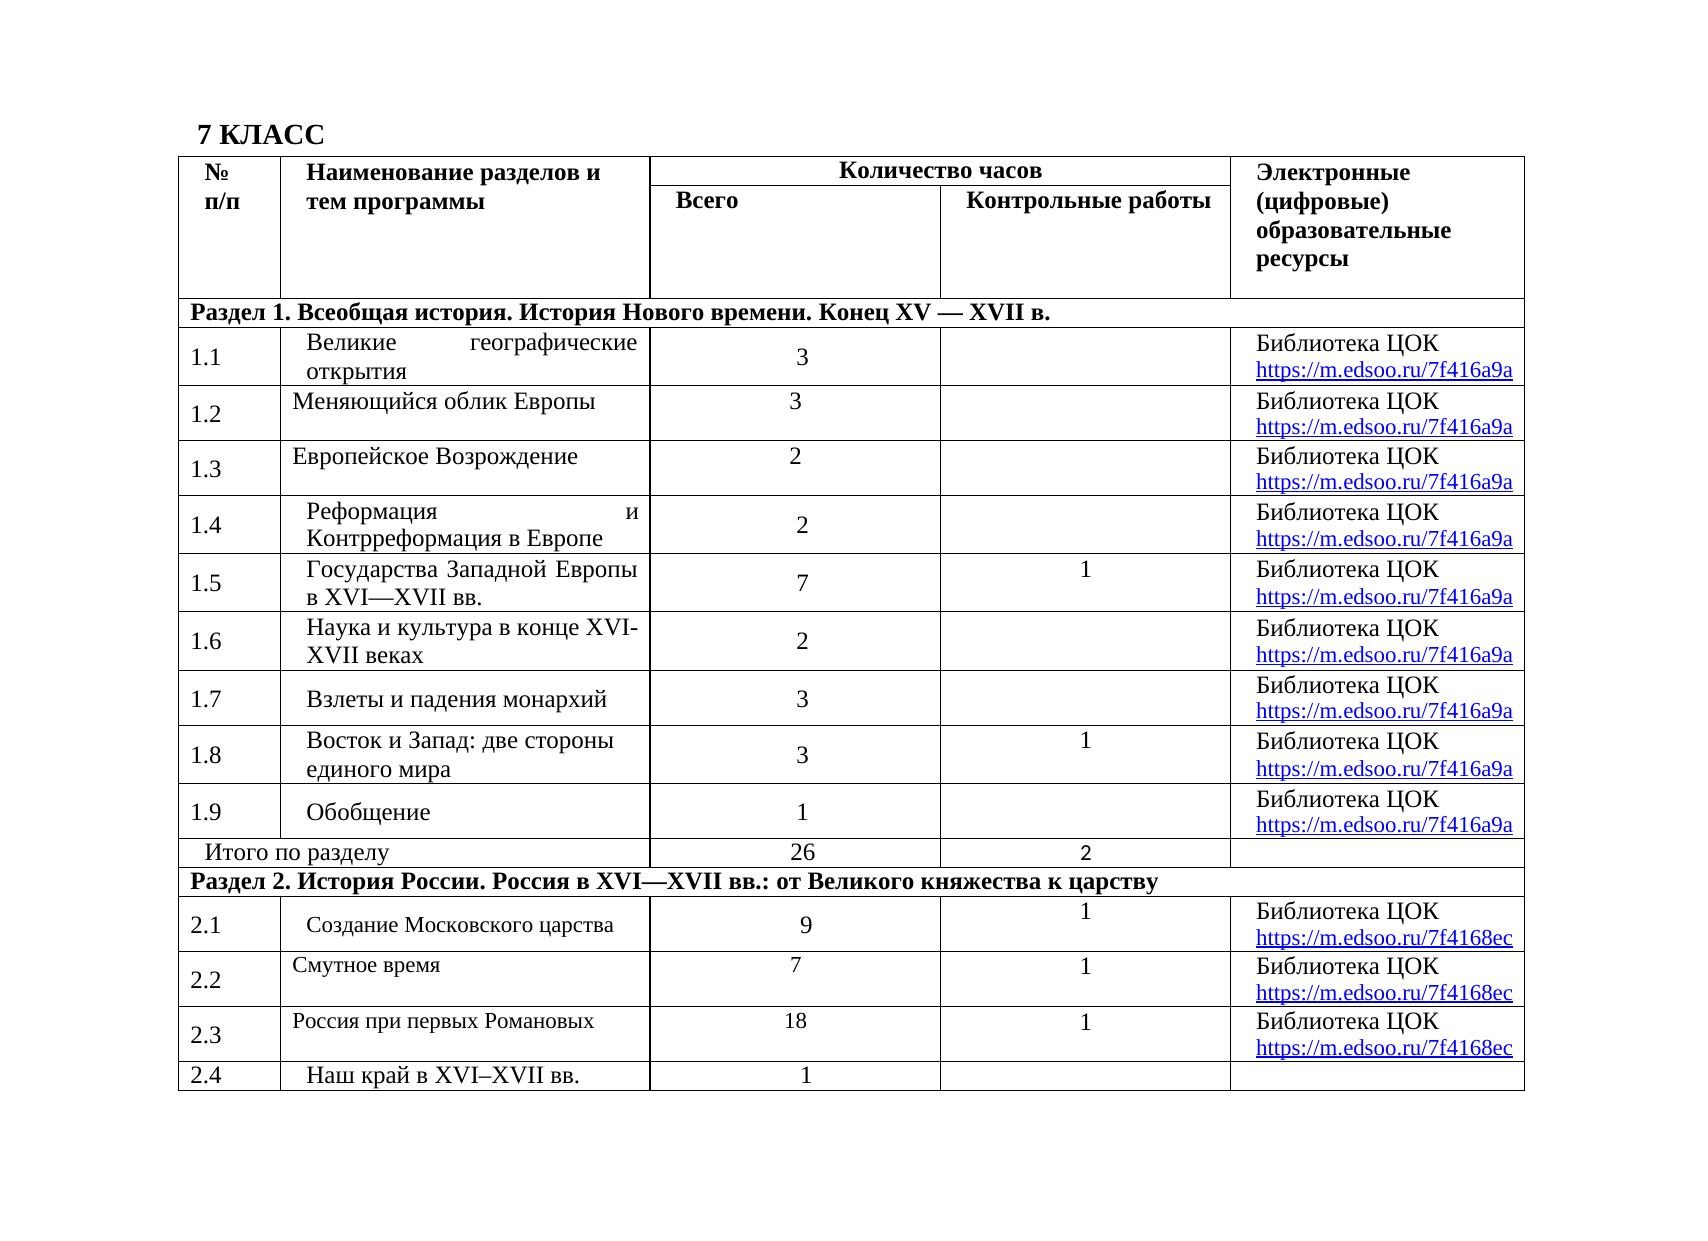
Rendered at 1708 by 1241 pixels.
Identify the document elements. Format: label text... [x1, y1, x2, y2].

table_cell Раздел 2. История России. Россия в XVI—XVII вв.: от Великого княжества к царству [179, 868, 1524, 896]
table_cell 1.2 [179, 386, 280, 440]
table_cell [941, 612, 1230, 670]
table_cell 1.5 [179, 554, 280, 611]
table_cell [941, 441, 1230, 495]
table_cell Библиотека ЦОК https://m.edsoo.ru/7f416a9a [1231, 441, 1524, 495]
table_cell 3 [651, 386, 940, 440]
table_header Электронные (цифровые) образовательные ресурсы [1231, 157, 1524, 298]
table_cell Библиотека ЦОК https://m.edsoo.ru/7f416a9a [1231, 554, 1524, 611]
table_cell 9 [651, 897, 940, 951]
table_cell 26 [651, 839, 940, 867]
table_cell 1.3 [179, 441, 280, 495]
table_cell Библиотека ЦОК https://m.edsoo.ru/7f416a9a [1231, 612, 1524, 670]
table_cell [941, 328, 1230, 385]
table_cell 2.3 [179, 1007, 280, 1061]
table_cell Реформация и Контрреформация в Европе [281, 496, 649, 553]
table_cell 1 [941, 952, 1230, 1006]
table_cell 3 [651, 671, 940, 724]
table_cell Контрольные работы [941, 186, 1230, 298]
table_cell Европейское Возрождение [281, 441, 649, 495]
table_cell 1 [941, 726, 1230, 783]
table_cell 1 [651, 1062, 940, 1089]
table_cell Библиотека ЦОК https://m.edsoo.ru/7f416a9a [1231, 726, 1524, 783]
table_cell 3 [651, 726, 940, 783]
table_cell 1.6 [179, 612, 280, 670]
table_cell Раздел 1. Всеобщая история. История Нового времени. Конец XV — XVII в. [179, 299, 1524, 327]
table_header № п/п [179, 157, 280, 298]
table_header Наименование разделов и тем программы [281, 157, 649, 298]
table_cell [941, 1062, 1230, 1089]
table_cell Великие географические открытия [281, 328, 649, 385]
table_cell Государства Западной Европы в XVI—XVII вв. [281, 554, 649, 611]
table_cell [941, 671, 1230, 724]
table_cell [1231, 1062, 1524, 1089]
table_cell 2.2 [179, 952, 280, 1006]
table_cell 1 [941, 554, 1230, 611]
table_cell 2 [651, 612, 940, 670]
table_cell 2 [651, 441, 940, 495]
table_cell 1.7 [179, 671, 280, 724]
table_cell Библиотека ЦОК https://m.edsoo.ru/7f416a9a [1231, 386, 1524, 440]
table_cell Россия при первых Романовых [281, 1007, 649, 1061]
table_cell 2 [941, 839, 1230, 867]
table_cell Библиотека ЦОК https://m.edsoo.ru/7f4168ec [1231, 952, 1524, 1006]
table_cell 18 [651, 1007, 940, 1061]
table_cell 2.4 [179, 1062, 280, 1089]
table_cell 1 [941, 897, 1230, 951]
table_cell [941, 386, 1230, 440]
table_cell Создание Московского царства [281, 897, 649, 951]
table_cell Библиотека ЦОК https://m.edsoo.ru/7f416a9a [1231, 496, 1524, 553]
table_cell 1.9 [179, 784, 280, 838]
subtitle КЛАСС [197, 117, 1707, 151]
table_cell 1 [941, 1007, 1230, 1061]
table_cell Библиотека ЦОК https://m.edsoo.ru/7f416a9a [1231, 671, 1524, 724]
table_cell Всего [651, 186, 940, 298]
table_header Количество часов [651, 157, 1230, 185]
table_cell Библиотека ЦОК https://m.edsoo.ru/7f4168ec [1231, 1007, 1524, 1061]
table_cell Библиотека ЦОК https://m.edsoo.ru/7f416a9a [1231, 784, 1524, 838]
table_cell 1 [651, 784, 940, 838]
table_cell [1231, 839, 1524, 867]
table_cell Обобщение [281, 784, 649, 838]
table_cell Взлеты и падения монархий [281, 671, 649, 724]
table_cell 1.1 [179, 328, 280, 385]
table_cell 2.1 [179, 897, 280, 951]
table_cell 7 [651, 952, 940, 1006]
table_cell Итого по разделу [179, 839, 649, 867]
table_cell 1.8 [179, 726, 280, 783]
table_cell [941, 784, 1230, 838]
table_cell Наш край в XVI‒XVII вв. [281, 1062, 649, 1089]
table_cell 3 [651, 328, 940, 385]
table_cell 7 [651, 554, 940, 611]
table_cell 2 [651, 496, 940, 553]
table_cell Наука и культура в конце XVI- XVII веках [281, 612, 649, 670]
table_cell Восток и Запад: две стороны единого мира [281, 726, 649, 783]
table_cell Смутное время [281, 952, 649, 1006]
table_cell Библиотека ЦОК https://m.edsoo.ru/7f4168ec [1231, 897, 1524, 951]
table_cell [941, 496, 1230, 553]
table_cell Библиотека ЦОК https://m.edsoo.ru/7f416a9a [1231, 328, 1524, 385]
table_cell Меняющийся облик Европы [281, 386, 649, 440]
table_cell 1.4 [179, 496, 280, 553]
